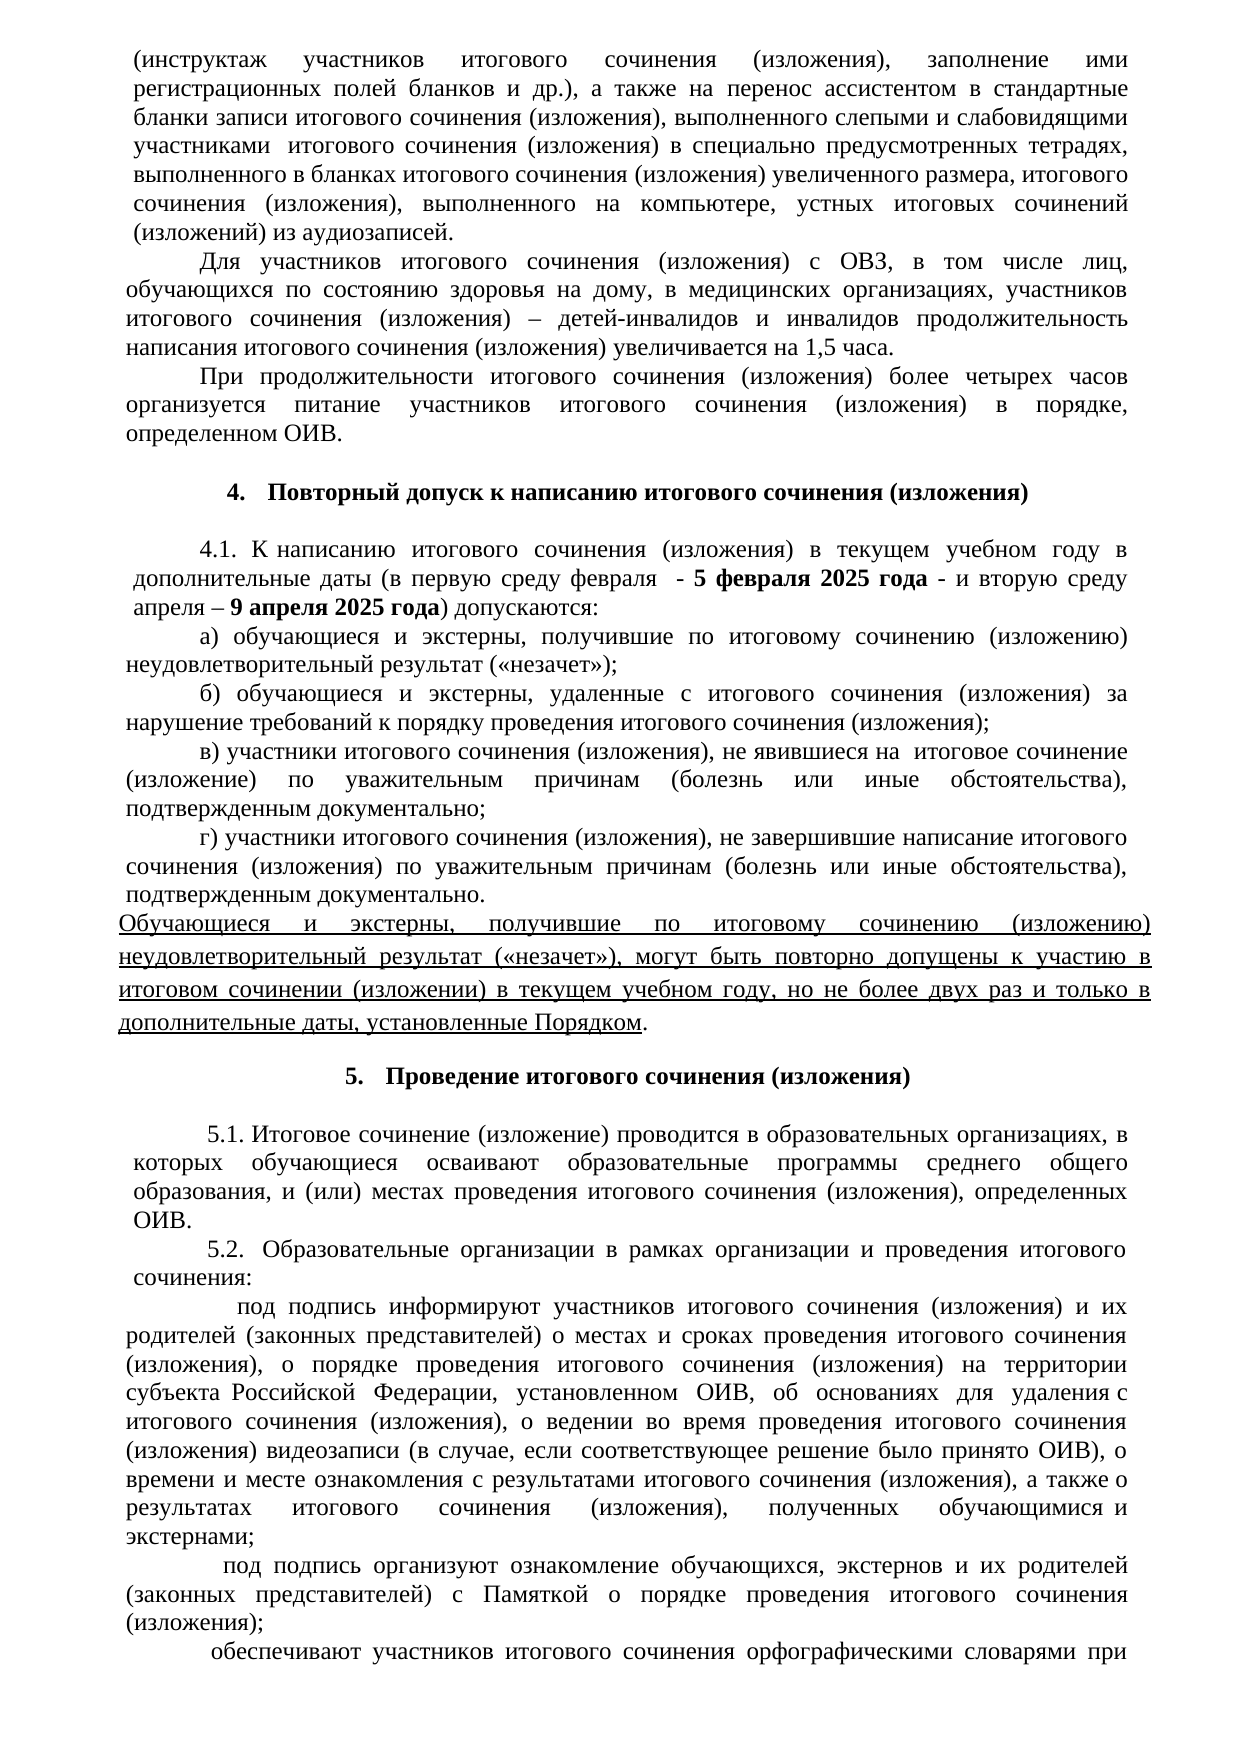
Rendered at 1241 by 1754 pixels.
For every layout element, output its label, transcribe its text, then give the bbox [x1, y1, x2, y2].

text а) обучающиеся и экстерны, получившие по итоговому сочинению (изложению) неудовлетворительный результат («незачет»); [126, 621, 1128, 678]
list Проведение итогового сочинения (изложения) [103, 1061, 1152, 1090]
text Обучающиеся и экстерны, получившие по итоговому сочинению (изложению) неудовлетворительный результат («незачет»), могут быть повторно допущены к участию в итоговом сочинении (изложении) в текущем учебном году, но не более двух раз и только в дополнительные даты, установленные Порядком. [118, 908, 1152, 966]
text под подпись информируют участников итогового сочинения (изложения) и их родителей (законных представителей) о местах и сроках проведения итогового сочинения (изложения), о порядке проведения итогового сочинения (изложения) на территории субъекта Российской Федерации, установленном ОИВ, об основаниях для удаления с итогового сочинения (изложения), о ведении во время проведения итогового сочинения (изложения) видеозаписи (в случае, если соответствующее решение было принято ОИВ), о времени и месте ознакомления с результатами итогового сочинения (изложения), а также о результатах итогового сочинения (изложения), полученных обучающимися и экстернами; [126, 1291, 1128, 1550]
text под подпись организуют ознакомление обучающихся, экстернов и их родителей (законных представителей) с Памяткой о порядке проведения итогового сочинения (изложения); [126, 1550, 1128, 1636]
text Для участников итогового сочинения (изложения) с ОВЗ, в том числе лиц, обучающихся по состоянию здоровья на дому, в медицинских организациях, участников итогового сочинения (изложения) – детей-инвалидов и инвалидов продолжительность написания итогового сочинения (изложения) увеличивается на 1,5 часа. [126, 246, 1128, 361]
text б) обучающиеся и экстерны, удаленные с итогового сочинения (изложения) за нарушение требований к порядку проведения итогового сочинения (изложения); [126, 678, 1128, 736]
list Образовательные организации в рамках организации и проведения итогового сочинения: [133, 1234, 1127, 1291]
text в) участники итогового сочинения (изложения), не явившиеся на итоговое сочинение (изложение) по уважительным причинам (болезнь или иные обстоятельства), подтвержденным документально; [126, 736, 1128, 822]
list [133, 44, 1128, 246]
text г) участники итогового сочинения (изложения), не завершившие написание итогового сочинения (изложения) по уважительным причинам (болезнь или иные обстоятельства), подтвержденным документально. [126, 822, 1127, 908]
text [126, 1636, 1128, 1665]
list К написанию итогового сочинения (изложения) в текущем учебном году в дополнительные даты (в первую среду февраля - 5 февраля 2025 года - и вторую среду апреля – 9 апреля 2025 года) допускаются: [133, 534, 1128, 621]
subtitle Повторный допуск к написанию итогового сочинения (изложения) [103, 477, 1152, 505]
text При продолжительности итогового сочинения (изложения) более четырех часов организуется питание участников итогового сочинения (изложения) в порядке, определенном ОИВ. [126, 361, 1128, 447]
text Обучающиеся и экстерны, получившие по итоговому сочинению (изложению) неудовлетворительный результат («незачет»), могут быть повторно допущены к участию в итоговом сочинении (изложении) в текущем учебном году, но не более двух раз и только в дополнительные даты, установленные Порядком. [118, 967, 1152, 1036]
list Итоговое сочинение (изложение) проводится в образовательных организациях, в которых обучающиеся осваивают образовательные программы среднего общего образования, и (или) местах проведения итогового сочинения (изложения), определенных ОИВ. [133, 1119, 1128, 1234]
